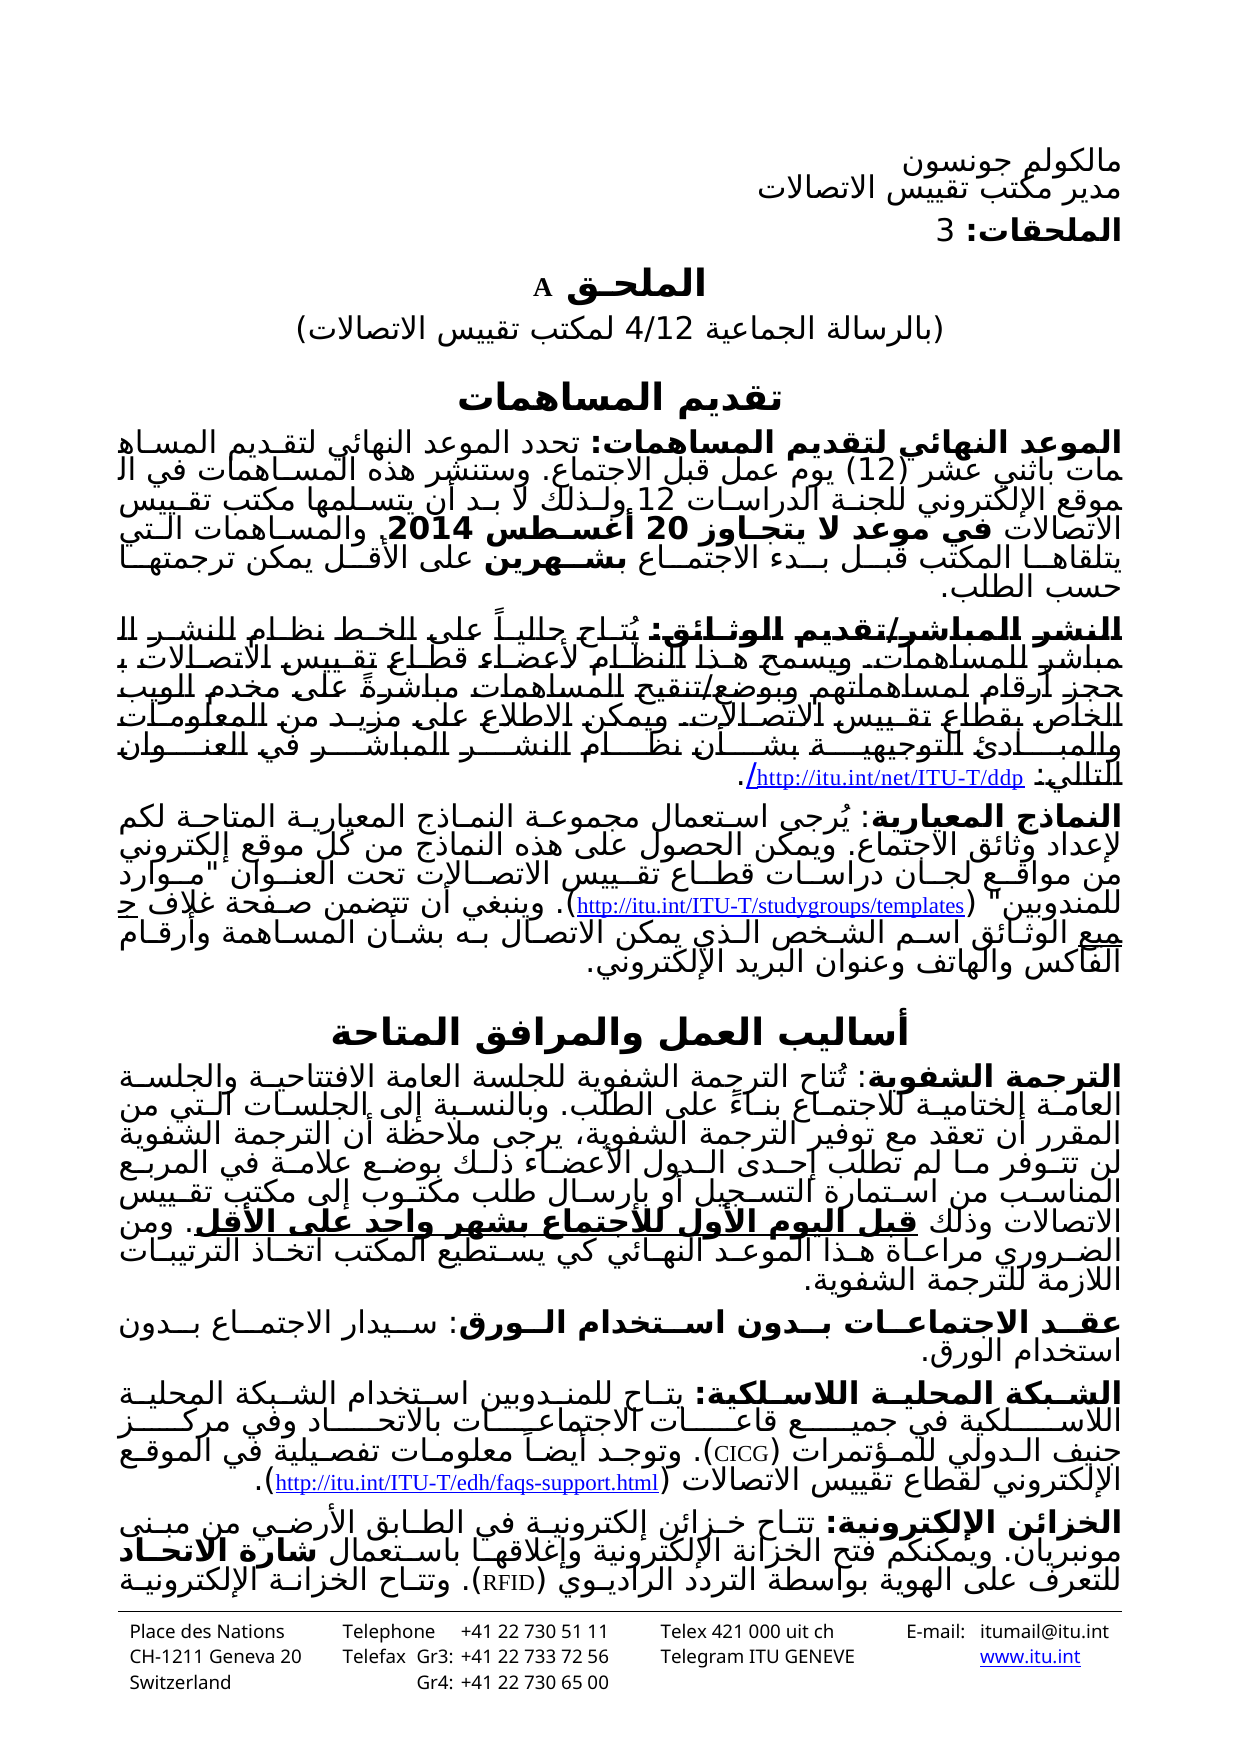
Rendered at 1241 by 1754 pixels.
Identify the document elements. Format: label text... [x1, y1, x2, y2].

text (بالرسالة ال‍جماعية 4/12 ل‍مكتب تقييس الاتصالات) [895, 316, 1122, 345]
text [118, 1510, 1122, 1597]
text النشر المباشر/تقديم الوثائق: يُتاح حالياً على ال‍خط نظام للنشر ال‍مباشر للمساه‍مات. ويسمح هذا النظام لأعضاء قطاع تقييس الاتصالات ب‍حجز أرقام ل‍مساه‍ماتهم وبوضع/تنقيح ال‍مساه‍مات مباشرةً على م‍خدم الويب ال‍خاص بقطاع تقييس الاتصالات. وي‍مكن الاطلاع على مزيد من ال‍معلومات وال‍مبادئ التوجيهية بشأن نظام النشر ال‍مباشر في العنوان التالي: http://itu.int/net/ITU-T/ddp/. [118, 617, 1122, 792]
text الشبكة ال‍محلية اللاسلكية: يتاح للمندوبين استخدام الشبكة ال‍محلية اللاسلكية في ج‍ميع قاعات الاجتماعات بالاتحاد وفي مركز جنيف الدولي للمؤتمرات (CICG). وتوجد أيضاً معلومات تفصيلية في ال‍موقع الإلكتروني لقطاع تقييس الاتصالات (http://itu.int/ITU-T/edh/faqs-support.html). [118, 1381, 1122, 1497]
text أساليب العمل وال‍مرافق ال‍متاحة [118, 1017, 598, 1052]
text عقد الاجتماعات بدون استخدام الورق: سيدار الاجتماع بدون استخدام الورق. [118, 1310, 1122, 1368]
text مالكولم جونسون مدير مكتب تقييس الاتصالات [118, 148, 1122, 206]
text الترج‍مة الشفوية: تُتاح الترج‍مة الشفوية للجلسة العامة الافتتاحية وال‍جلسة العامة ال‍ختامية للاجتماع بناءً على الطلب. وبالنسبة إلى ال‍جلسات التي من المقرر أن تعقد مع توفير الترج‍مة الشفوية، يرجى ملاحظة أن الترج‍مة الشفوية لن تتوفر ما ل‍م تطلب إحدى الدول الأعضاء ذلك بوضع علامة في المربع المناسب من استمارة التسجيل أو بإرسال طلب مكتوب إلى مكتب تقييس الاتصالات وذلك قبل اليوم الأول للاجتماع بشهر واحد على الأقل. ومن الضروري مراعاة هذا الموعد النهائي كي يستطيع ال‍مكتب ات‍خاذ الترتيبات اللازمة للترج‍مة الشفوية. [118, 1064, 1122, 1298]
text ال‍ملحـق A [118, 268, 643, 303]
text النماذج ال‍معيارية: يُرجى استعمال م‍جموعة النماذج ال‍معيارية ال‍متاحة لكم لإعداد وثائق الاجتماع. وي‍مكن ال‍حصول على هذه النماذج من كل موقع إلكتروني من مواقع ل‍جان دراسات قطاع تقييس الاتصالات ت‍حت العنوان "موارد للمندوبين" (http://itu.int/ITU-T/studygroups/templates). وينبغي أن تتضمن صفحة غلاف ج‍ميع الوثائق اسم الشخص الذي ي‍مكن الاتصال به بشأن ال‍مساه‍مة وأرقام الفاكس والهاتف وعنوان البريد الإلكتروني. [118, 805, 1122, 979]
text تقديم ال‍مساه‍مات [118, 382, 1122, 417]
text ال‍ملحـق A [592, 268, 1122, 303]
text أساليب العمل وال‍مرافق ال‍متاحة [558, 1017, 1122, 1052]
text ال‍موعد النهائي لتقدي‍م ال‍مساه‍مات: ت‍حدد ال‍موعد النهائي لتقدي‍م ال‍مساه‍مات باثني عشر (12) يوم عمل قبل الاجتماع. وستنشر هذه ال‍مساه‍مات في ال‍موقع الإلكتروني للجنة الدراسات 12 ولذلك لا بد أن يتسلمها مكتب تقييس الاتصالات في موعد لا يتجاوز 20 أغسطس 2014. وال‍مساه‍مات التي يتلقاها ال‍مكتب قبل بدء الاجتماع بشهرين على الأقل ي‍مكن ترج‍متها حسب الطلب. [118, 430, 1122, 605]
text ال‍ملحقات: 3 [118, 218, 1122, 247]
text (بالرسالة ال‍جماعية 4/12 ل‍مكتب تقييس الاتصالات) [118, 316, 908, 345]
